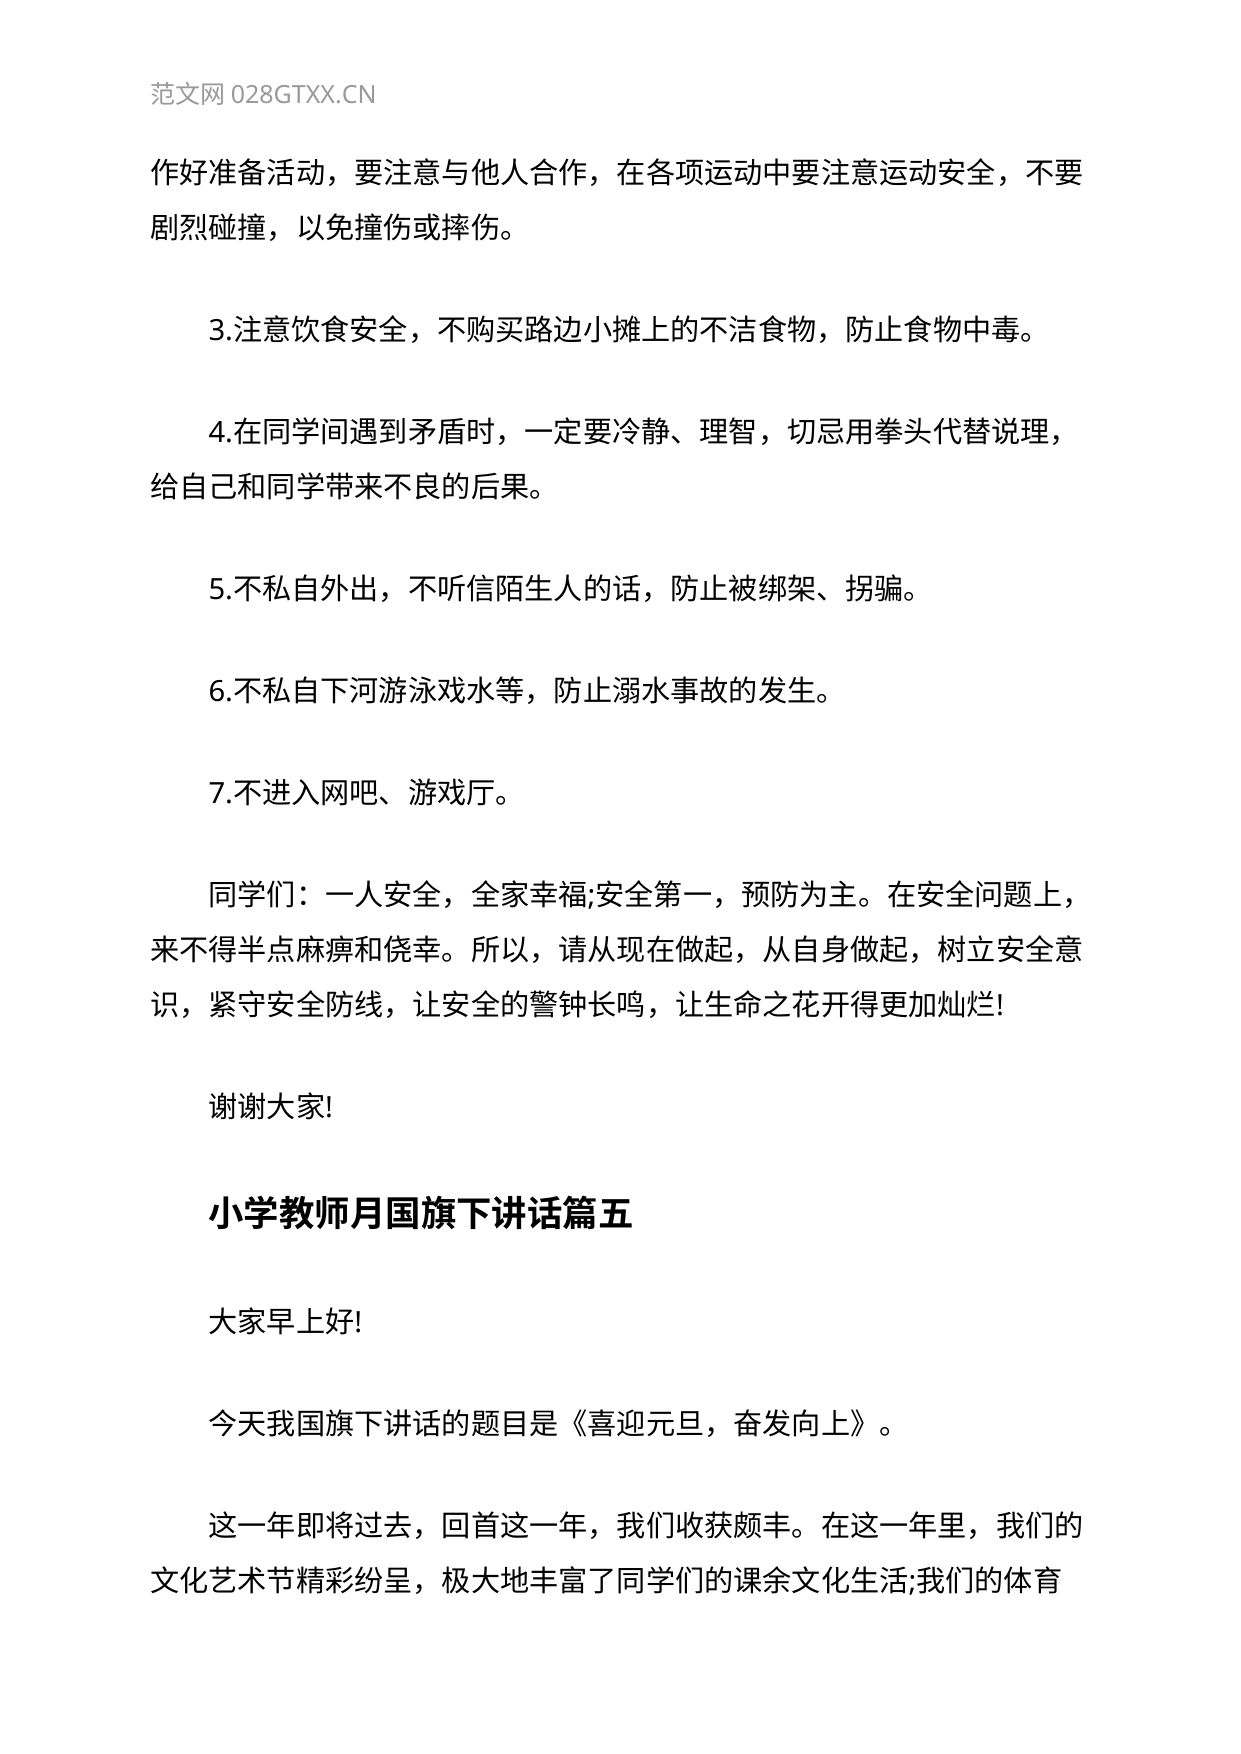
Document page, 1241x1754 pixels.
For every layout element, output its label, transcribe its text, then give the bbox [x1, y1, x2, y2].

text 小学教师月国旗下讲话篇五 [150, 1185, 1090, 1236]
text 6.不私自下河游泳戏水等，防止溺水事故的发生。 [150, 667, 1090, 710]
text 大家早上好! [150, 1299, 1090, 1341]
text 4.在同学间遇到矛盾时，一定要冷静、理智，切忌用拳头代替说理，给自己和同学带来不良的后果。 [150, 409, 1090, 506]
text 同学们：一人安全，全家幸福;安全第一，预防为主。在安全问题上，来不得半点麻痹和侥幸。所以，请从现在做起，从自身做起，树立安全意识，紧守安全防线，让安全的警钟长鸣，让生命之花开得更加灿烂! [150, 871, 1090, 1024]
text 谢谢大家! [150, 1083, 1090, 1126]
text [150, 150, 1090, 247]
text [150, 1502, 1090, 1600]
text 5.不私自外出，不听信陌生人的话，防止被绑架、拐骗。 [150, 565, 1090, 608]
text 3.注意饮食安全，不购买路边小摊上的不洁食物，防止食物中毒。 [150, 307, 1090, 349]
text 7.不进入网吧、游戏厅。 [150, 769, 1090, 812]
text 今天我国旗下讲话的题目是《喜迎元旦，奋发向上》。 [150, 1401, 1090, 1443]
